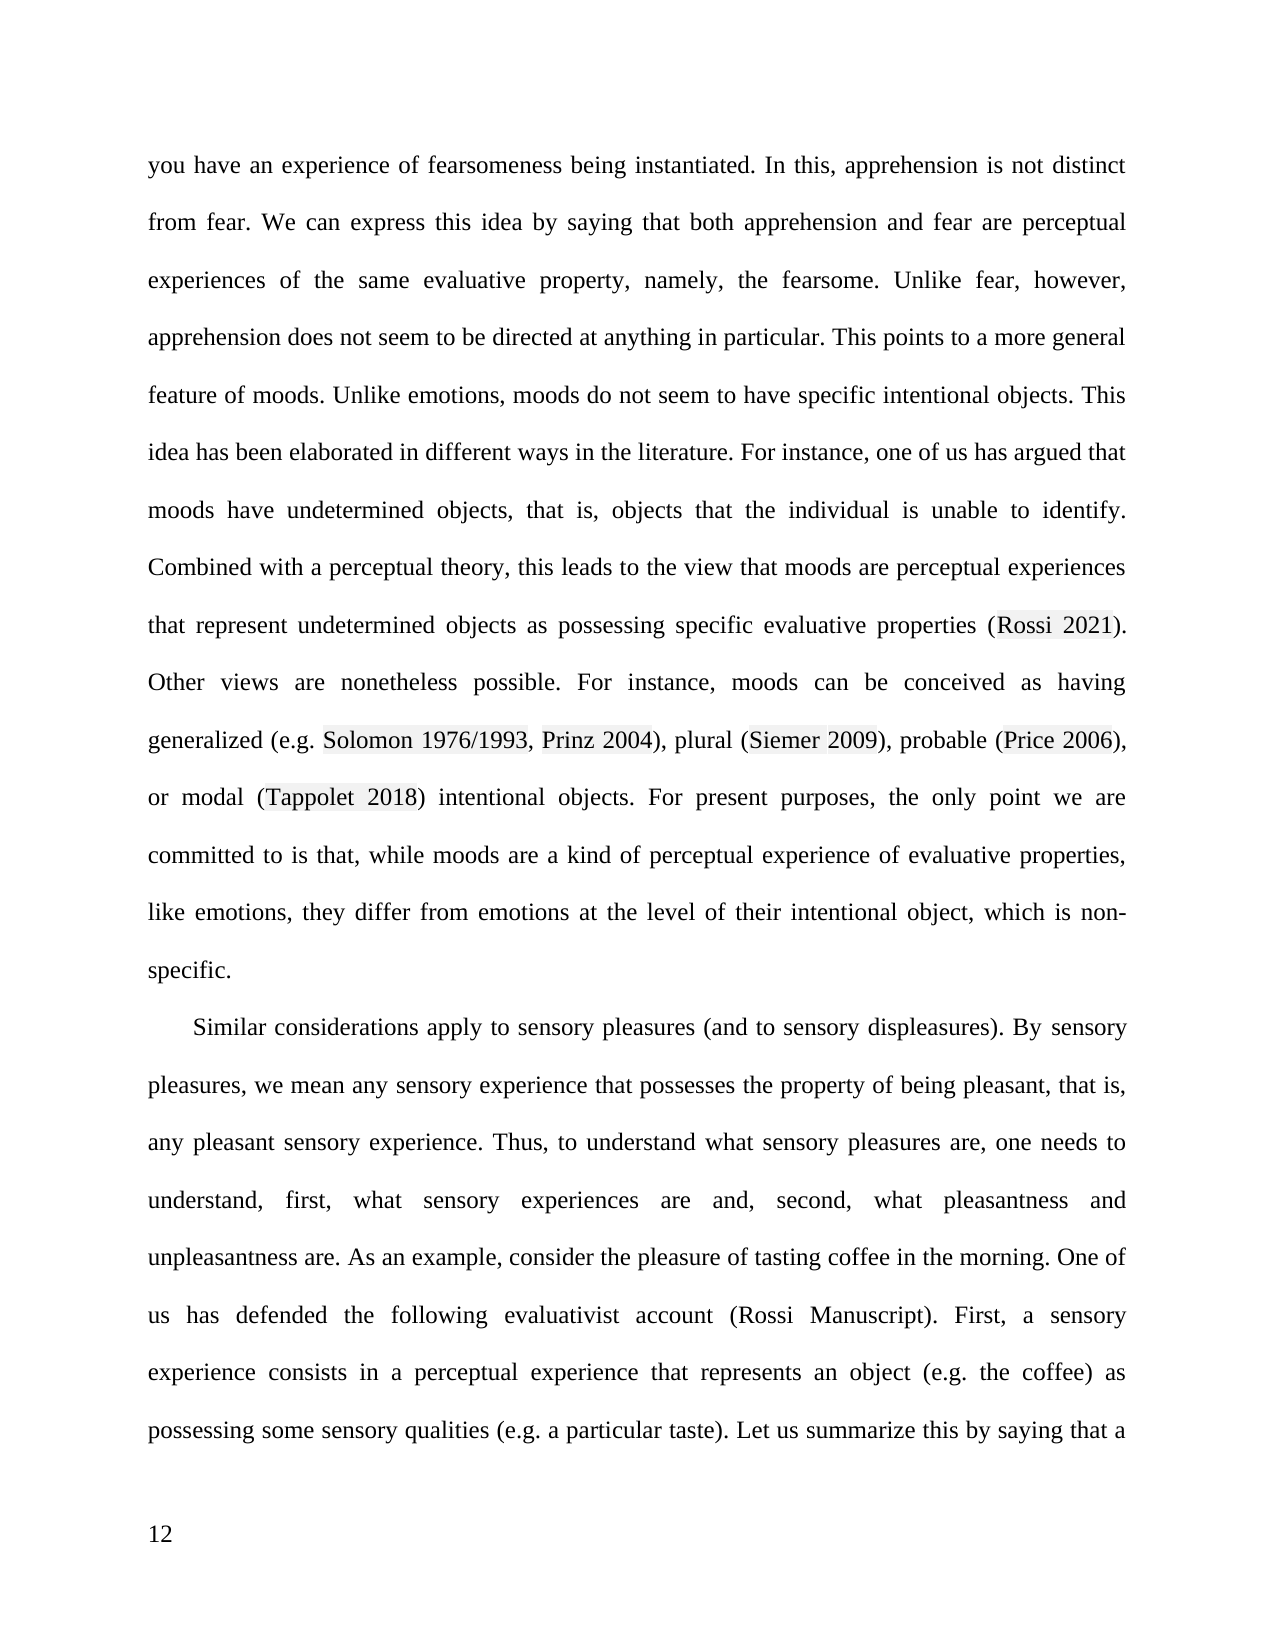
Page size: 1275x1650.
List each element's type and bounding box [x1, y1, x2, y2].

text [148, 150, 1127, 984]
text [148, 1012, 1127, 1444]
